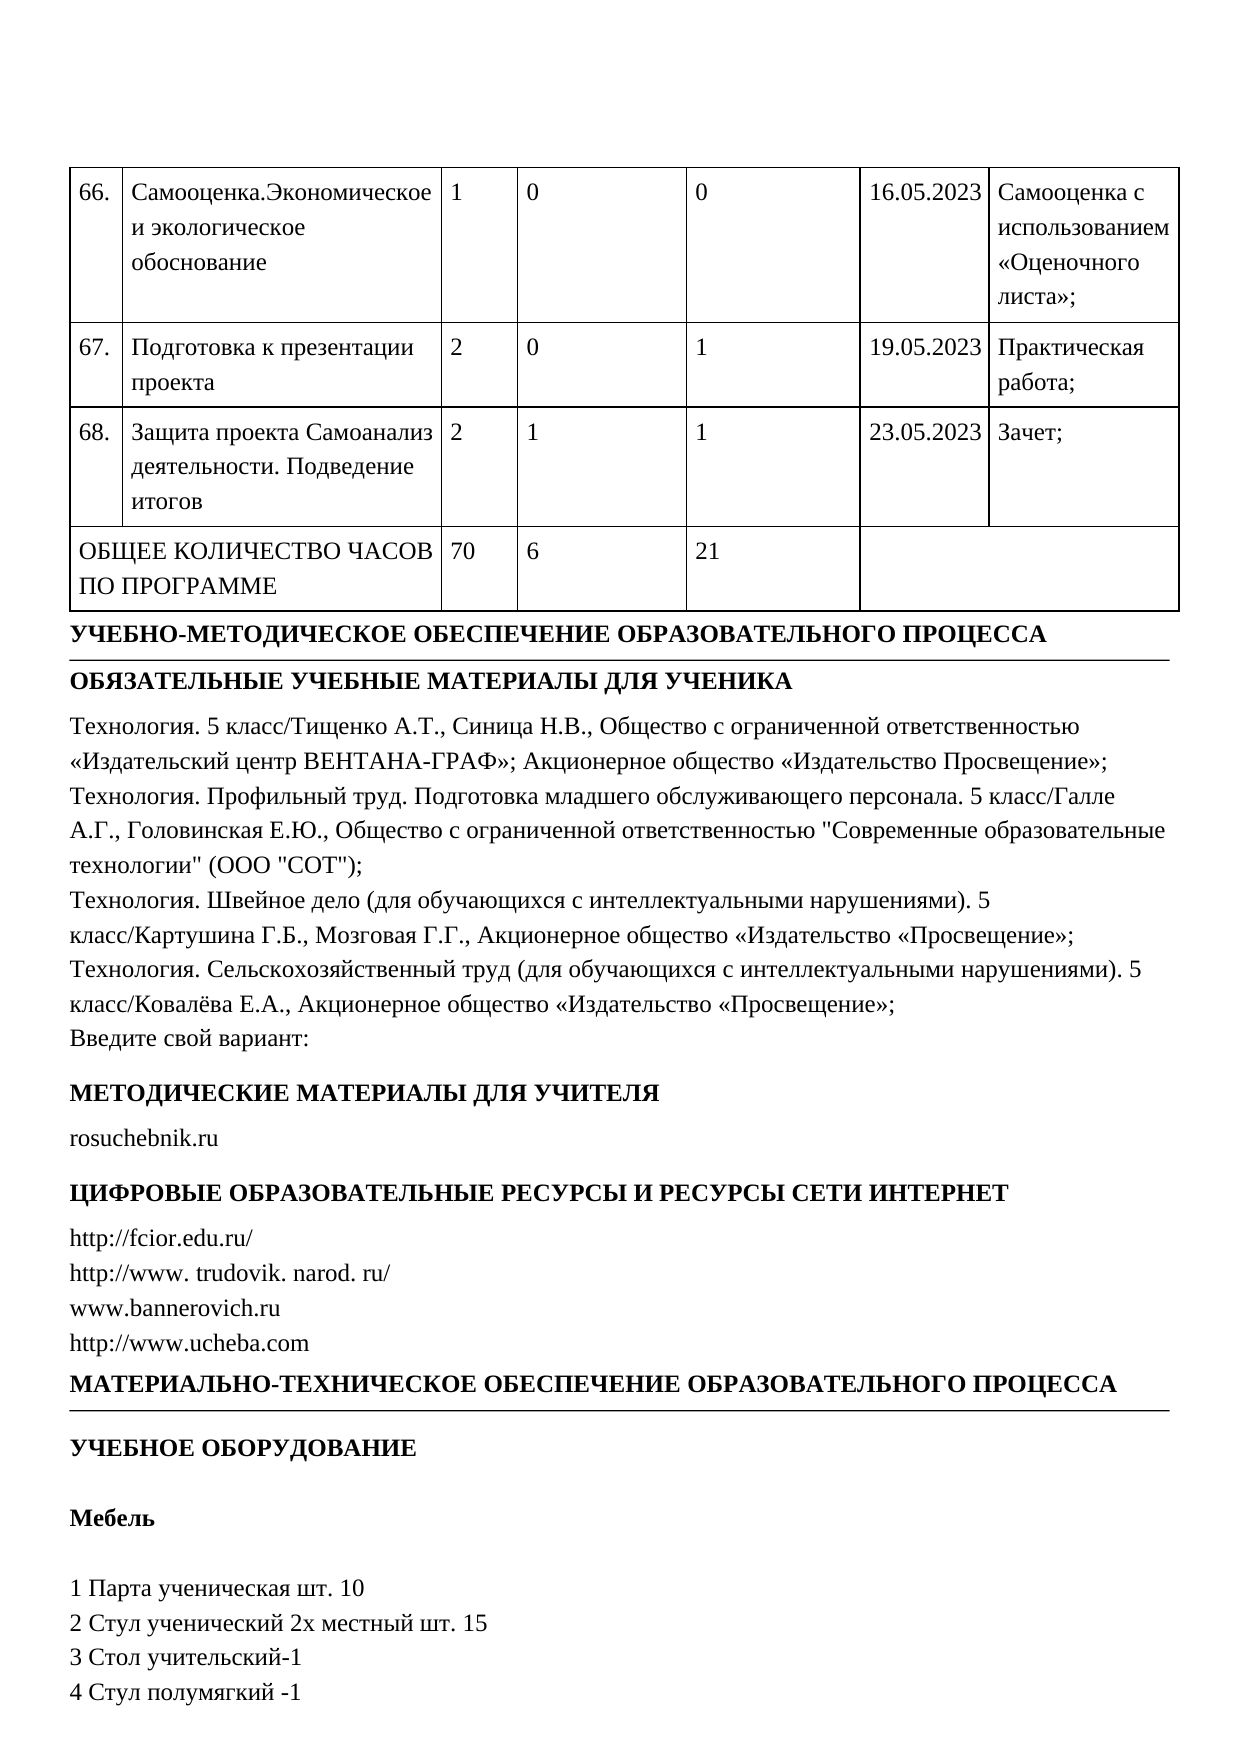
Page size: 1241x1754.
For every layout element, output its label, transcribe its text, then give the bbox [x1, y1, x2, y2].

table_cell 1 [687, 408, 859, 526]
subtitle ЦИФРОВЫЕ ОБРАЗОВАТЕЛЬНЫЕ РЕСУРСЫ И РЕСУРСЫ СЕТИ ИНТЕРНЕТ [69, 1178, 1192, 1207]
table_cell 1 [518, 408, 686, 526]
table_header 0 [518, 168, 686, 321]
table_cell 6 [518, 527, 686, 610]
text http://fcior.edu.ru/ [69, 1223, 1192, 1252]
table_header 0 [687, 168, 859, 321]
table_cell Зачет; [990, 408, 1178, 526]
table_cell [861, 527, 1178, 610]
table_cell 68. [71, 408, 122, 526]
subtitle МЕТОДИЧЕСКИЕ МАТЕРИАЛЫ ДЛЯ УЧИТЕЛЯ [69, 1078, 1192, 1107]
subtitle МАТЕРИАЛЬНО-ТЕХНИЧЕСКОЕ ОБЕСПЕЧЕНИЕ ОБРАЗОВАТЕЛЬНОГО ПРОЦЕССА УЧЕБНОЕ ОБОРУДОВАНИЕ [69, 1369, 1192, 1462]
list Стул полумягкий -1 [69, 1677, 1192, 1706]
list Стул ученический 2х местный шт. 15 3 Стол учительский-1 [69, 1608, 488, 1671]
table_cell ОБЩЕЕ КОЛИЧЕСТВО ЧАСОВ ПО ПРОГРАММЕ [71, 527, 441, 610]
text Введите свой вариант: [69, 1024, 1192, 1052]
text Технология. Швейное дело (для обучающихся с интеллектуальными нарушениями). 5 класс/Картушина Г.Б., Мозговая Г.Г., Акционерное общество «Издательство «Просвещение»; Технология. Сельскохозяйственный труд (для обучающихся с интеллектуальными нарушениями). 5 класс/Ковалёва Е.А., Акционерное общество «Издательство «Просвещение»; [69, 885, 1167, 1018]
text Технология. 5 класс/Тищенко А.Т., Синица Н.В., Общество с ограниченной ответственностью [69, 711, 1192, 740]
text http://www. trudovik. narod. ru/ www.bannerovich.ru http://www.ucheba.com [69, 1258, 393, 1357]
table_cell 1 [687, 323, 859, 406]
table_cell 67. [71, 323, 122, 406]
table_cell 0 [518, 323, 686, 406]
list Парта ученическая шт. 10 [69, 1573, 1192, 1602]
table_cell Защита проекта Самоанализ деятельности. Подведение итогов [123, 408, 441, 526]
subtitle Мебель [69, 1503, 1192, 1532]
table_cell 19.05.2023 [861, 323, 988, 406]
table_cell 70 [442, 527, 517, 610]
table_header Самооценка.Экономическое и экологическое обоснование [123, 168, 441, 321]
text «Издательский центр ВЕНТАНА-ГРАФ»; Акционерное общество «Издательство Просвещение»; Технология. Профильный труд. Подготовка младшего обслуживающего персонала. 5 класс/Галле А.Г., Головинская Е.Ю., Общество с ограниченной ответственностью "Современные образовательные технологии" (ООО "СОТ"); [69, 746, 1167, 879]
table_header Самооценка с использованием «Оценочного листа»; [990, 168, 1178, 321]
table_header 1 [442, 168, 517, 321]
table_cell 2 [442, 323, 517, 406]
table_header 66. [71, 168, 122, 321]
table_cell Практическая работа; [990, 323, 1178, 406]
table_header 16.05.2023 [861, 168, 988, 321]
table_cell 21 [687, 527, 859, 610]
text УЧЕБНО-МЕТОДИЧЕСКОЕ ОБЕСПЕЧЕНИЕ ОБРАЗОВАТЕЛЬНОГО ПРОЦЕССА [69, 619, 1192, 648]
subtitle ОБЯЗАТЕЛЬНЫЕ УЧЕБНЫЕ МАТЕРИАЛЫ ДЛЯ УЧЕНИКА [69, 666, 1192, 695]
table_cell 2 [442, 408, 517, 526]
text rosuchebnik.ru [69, 1123, 1192, 1152]
table_cell 23.05.2023 [861, 408, 988, 526]
table_cell Подготовка к презентации проекта [123, 323, 441, 406]
